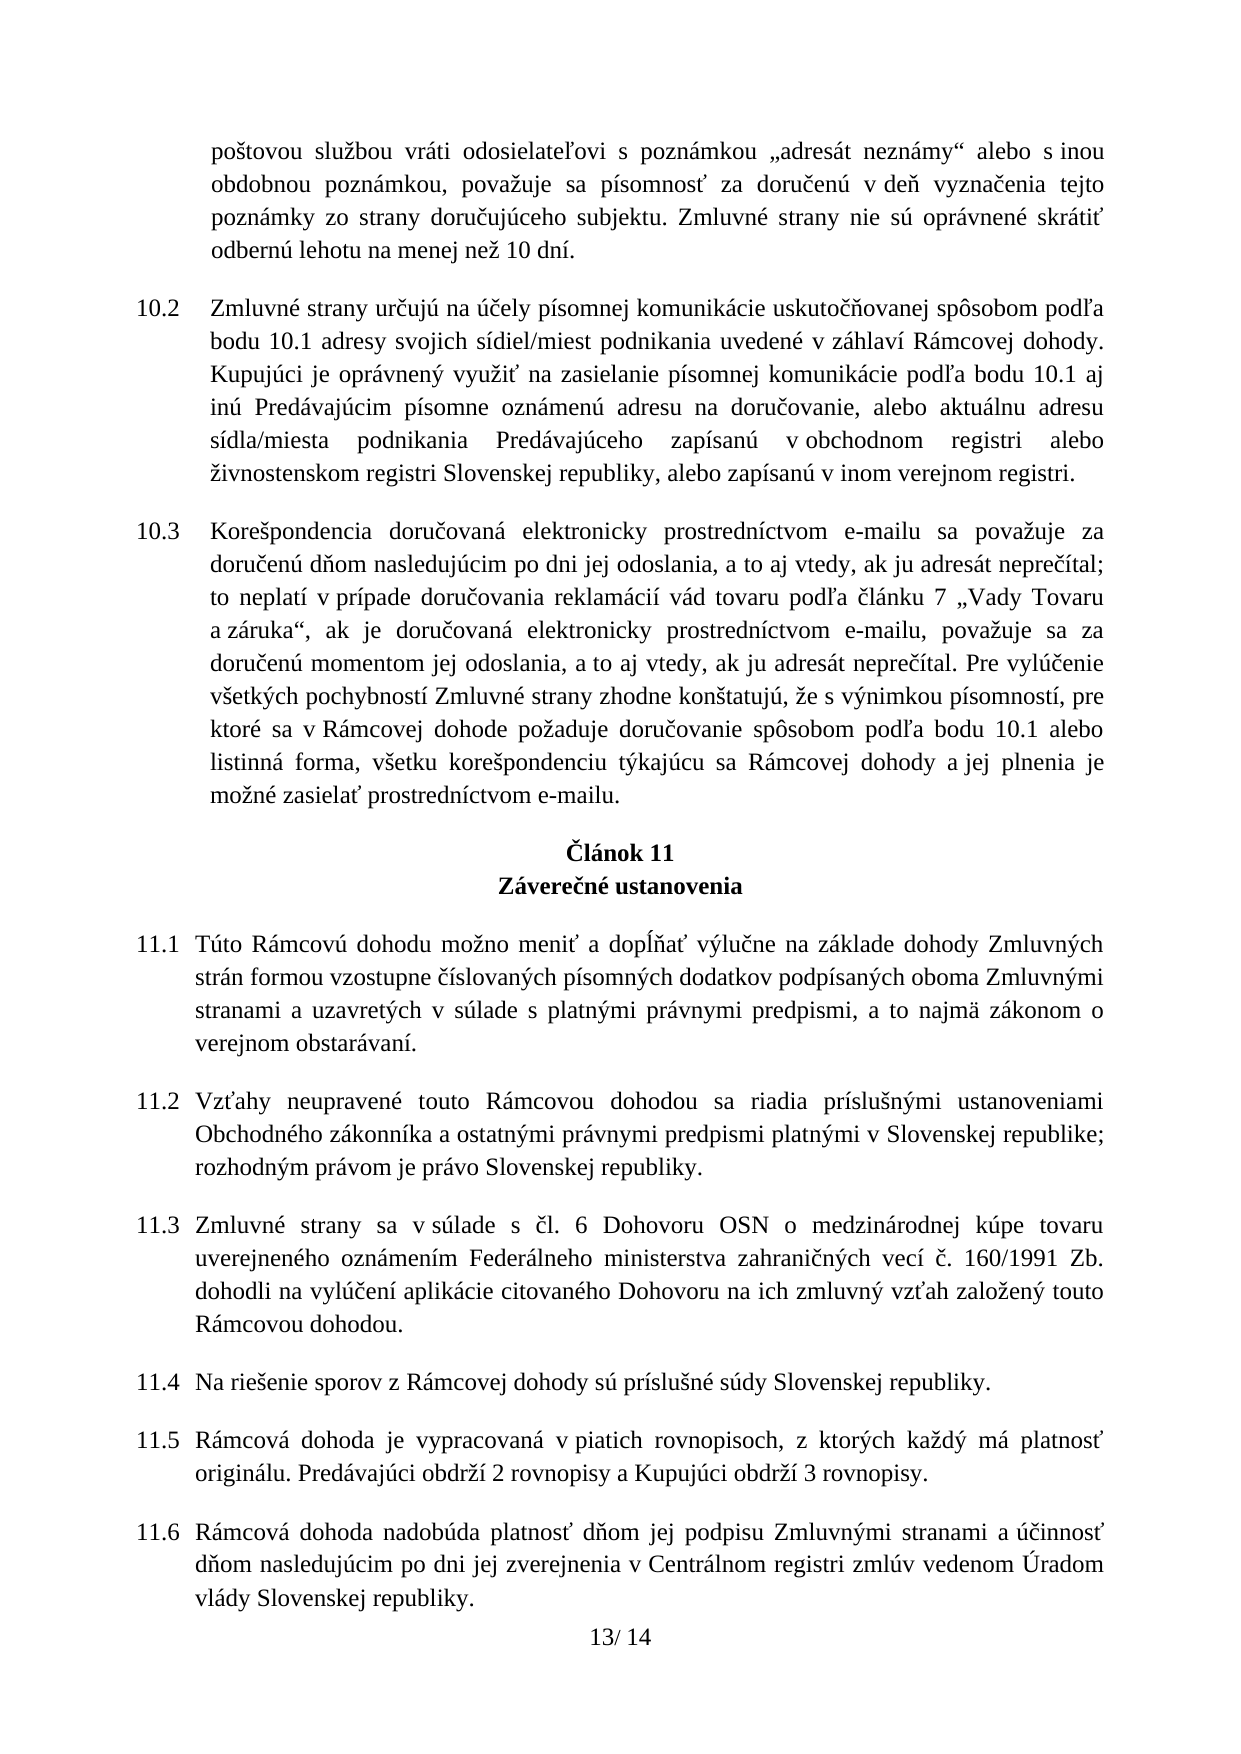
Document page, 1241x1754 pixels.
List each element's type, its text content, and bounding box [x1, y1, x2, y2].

list Rámcová dohoda je vypracovaná v piatich rovnopisoch, z ktorých každý má platnosť originálu. Predávajúci obdrží 2 rovnopisy a Kupujúci obdrží 3 rovnopisy. [136, 1426, 1104, 1487]
list Korešpondencia doručovaná elektronicky prostredníctvom e-mailu sa považuje za doručenú dňom nasledujúcim po dni jej odoslania, a to aj vtedy, ak ju adresát neprečítal; to neplatí v prípade doručovania reklamácií vád tovaru podľa článku 7 „Vady Tovaru a záruka“, ak je doručovaná elektronicky prostredníctvom e-mailu, považuje sa za doručenú momentom jej odoslania, a to aj vtedy, ak ju adresát neprečítal. Pre vylúčenie všetkých pochybností Zmluvné strany zhodne konštatujú, že s výnimkou písomností, pre ktoré sa v Rámcovej dohode požaduje doručovanie spôsobom podľa bodu 10.1 alebo listinná forma, všetku korešpondenciu týkajúcu sa Rámcovej dohody a jej plnenia je možné zasielať prostredníctvom e-mailu. [136, 516, 1104, 809]
text Záverečné ustanovenia [136, 871, 1104, 900]
list Na riešenie sporov z Rámcovej dohody sú príslušné súdy Slovenskej republiky. [136, 1367, 1104, 1396]
list Vzťahy neupravené touto Rámcovou dohodou sa riadia príslušnými ustanoveniami Obchodného zákonníka a ostatnými právnymi predpismi platnými v Slovenskej republike; rozhodným právom je právo Slovenskej republiky. [136, 1086, 1104, 1181]
list Zmluvné strany určujú na účely písomnej komunikácie uskutočňovanej spôsobom podľa bodu 10.1 adresy svojich sídiel/miest podnikania uvedené v záhlaví Rámcovej dohody. Kupujúci je oprávnený využiť na zasielanie písomnej komunikácie podľa bodu 10.1 aj inú Predávajúcim písomne oznámenú adresu na doručovanie, alebo aktuálnu adresu sídla/miesta podnikania Predávajúceho zapísanú v obchodnom registri alebo živnostenskom registri Slovenskej republiky, alebo zapísanú v inom verejnom registri. [136, 293, 1104, 487]
text Článok 11 [136, 838, 1104, 867]
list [136, 136, 1104, 264]
list Túto Rámcovú dohodu možno meniť a dopĺňať výlučne na základe dohody Zmluvných strán formou vzostupne číslovaných písomných dodatkov podpísaných oboma Zmluvnými stranami a uzavretých v súlade s platnými právnymi predpismi, a to najmä zákonom o verejnom obstarávaní. [136, 929, 1104, 1057]
list Zmluvné strany sa v súlade s čl. 6 Dohovoru OSN o medzinárodnej kúpe tovaru uverejneného oznámením Federálneho ministerstva zahraničných vecí č. 160/1991 Zb. dohodli na vylúčení aplikácie citovaného Dohovoru na ich zmluvný vzťah založený touto Rámcovou dohodou. [136, 1210, 1104, 1338]
list Rámcová dohoda nadobúda platnosť dňom jej podpisu Zmluvnými stranami a účinnosť dňom nasledujúcim po dni jej zverejnenia v Centrálnom registri zmlúv vedenom Úradom vlády Slovenskej republiky. [136, 1517, 1104, 1611]
